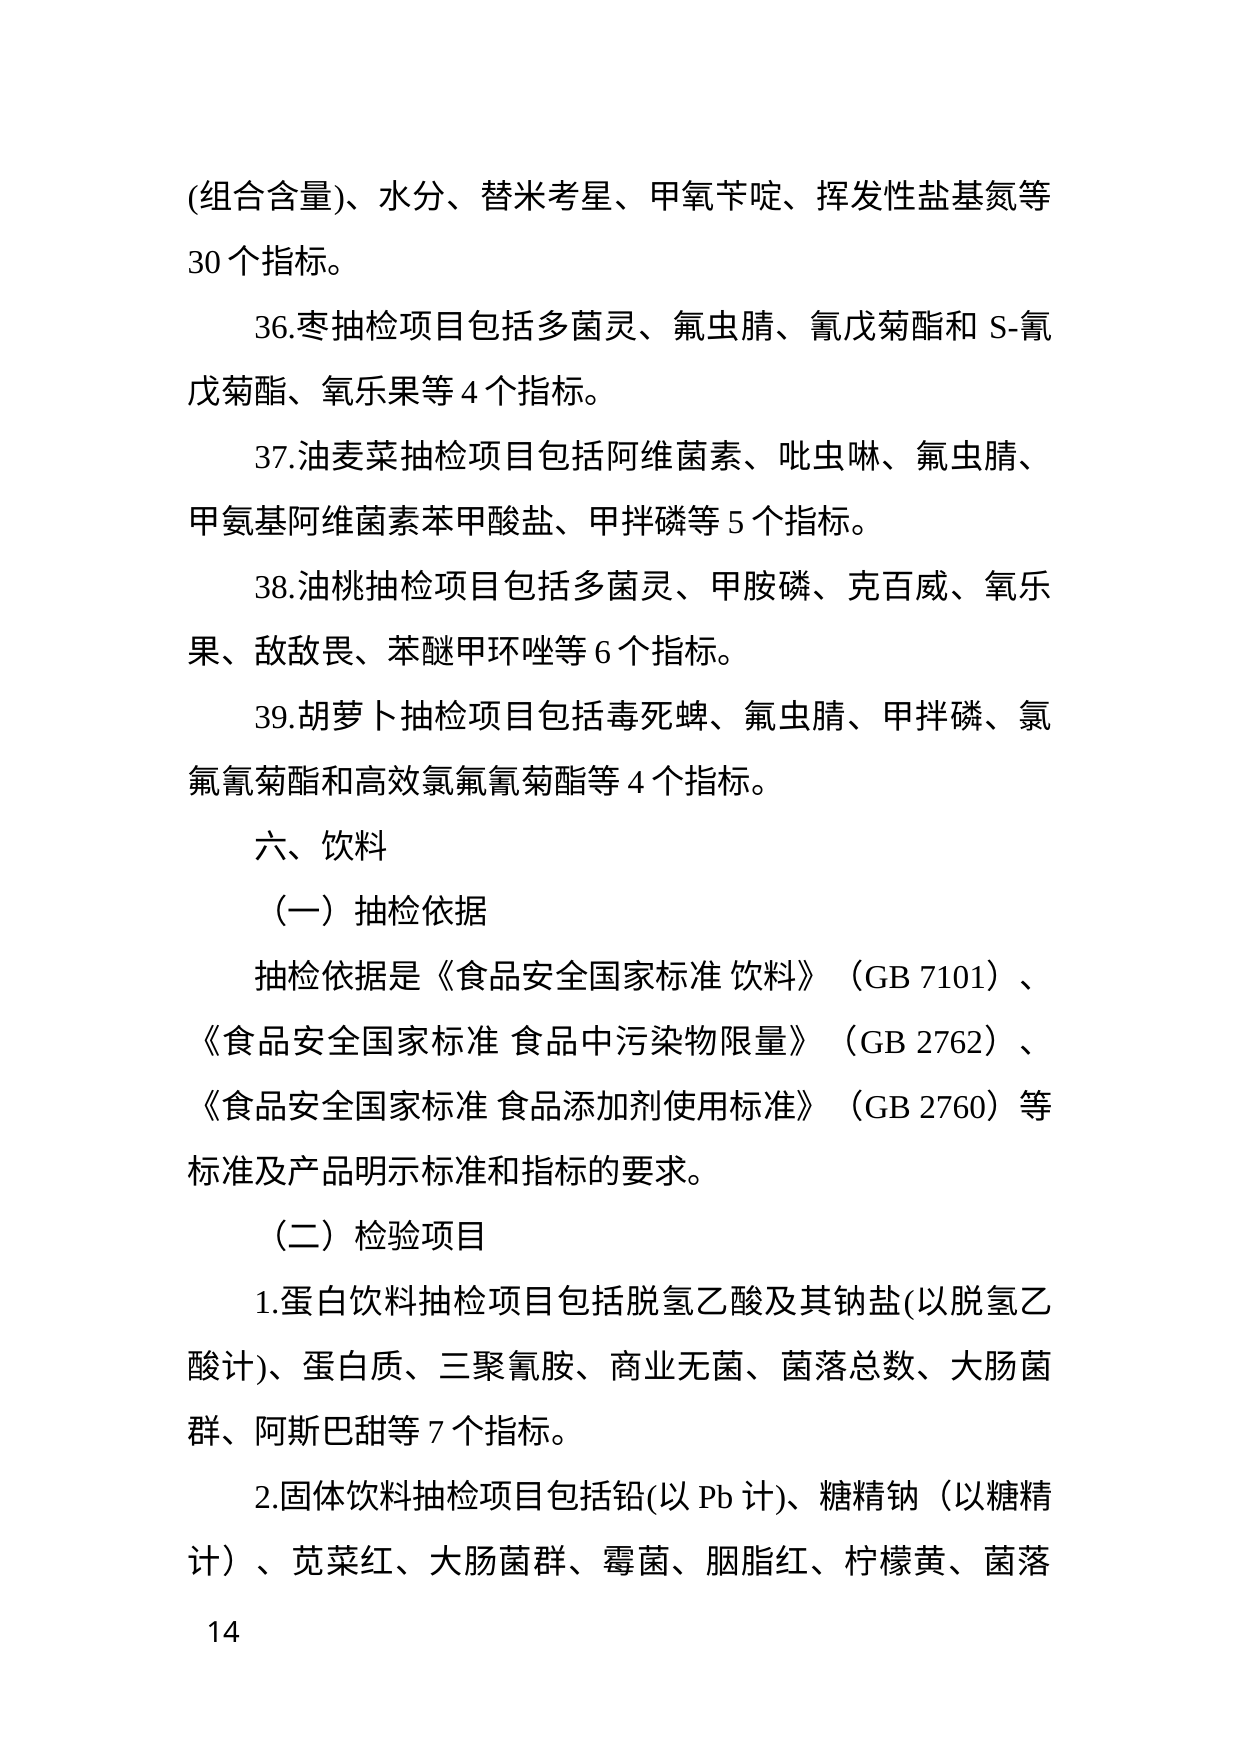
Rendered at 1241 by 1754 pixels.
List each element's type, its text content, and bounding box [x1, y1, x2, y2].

text 抽检依据是《食品安全国家标准 饮料》（GB 7101）、《食品安全国家标准 食品中污染物限量》（GB 2762）、《食品安全国家标准 食品添加剂使用标准》（GB 2760）等标准及产品明示标准和指标的要求。 [187, 942, 1053, 1202]
text 1.蛋白饮料抽检项目包括脱氢乙酸及其钠盐(以脱氢乙酸计)、蛋白质、三聚氰胺、商业无菌、菌落总数、大肠菌群、阿斯巴甜等7个指标。 [187, 1267, 1053, 1462]
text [187, 162, 1053, 292]
text 六、饮料 [187, 812, 1053, 877]
text 38.油桃抽检项目包括多菌灵、甲胺磷、克百威、氧乐果、敌敌畏、苯醚甲环唑等6个指标。 [187, 552, 1053, 682]
text 39.胡萝卜抽检项目包括毒死蜱、氟虫腈、甲拌磷、氯氟氰菊酯和高效氯氟氰菊酯等4个指标。 [187, 682, 1053, 812]
text （二）检验项目 [187, 1202, 1053, 1267]
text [187, 1462, 1053, 1592]
text 36.枣抽检项目包括多菌灵、氟虫腈、氰戊菊酯和 S-氰戊菊酯、氧乐果等4个指标。 [187, 292, 1053, 422]
text 37.油麦菜抽检项目包括阿维菌素、吡虫啉、氟虫腈、甲氨基阿维菌素苯甲酸盐、甲拌磷等5个指标。 [187, 422, 1053, 552]
text （一）抽检依据 [187, 877, 1053, 942]
